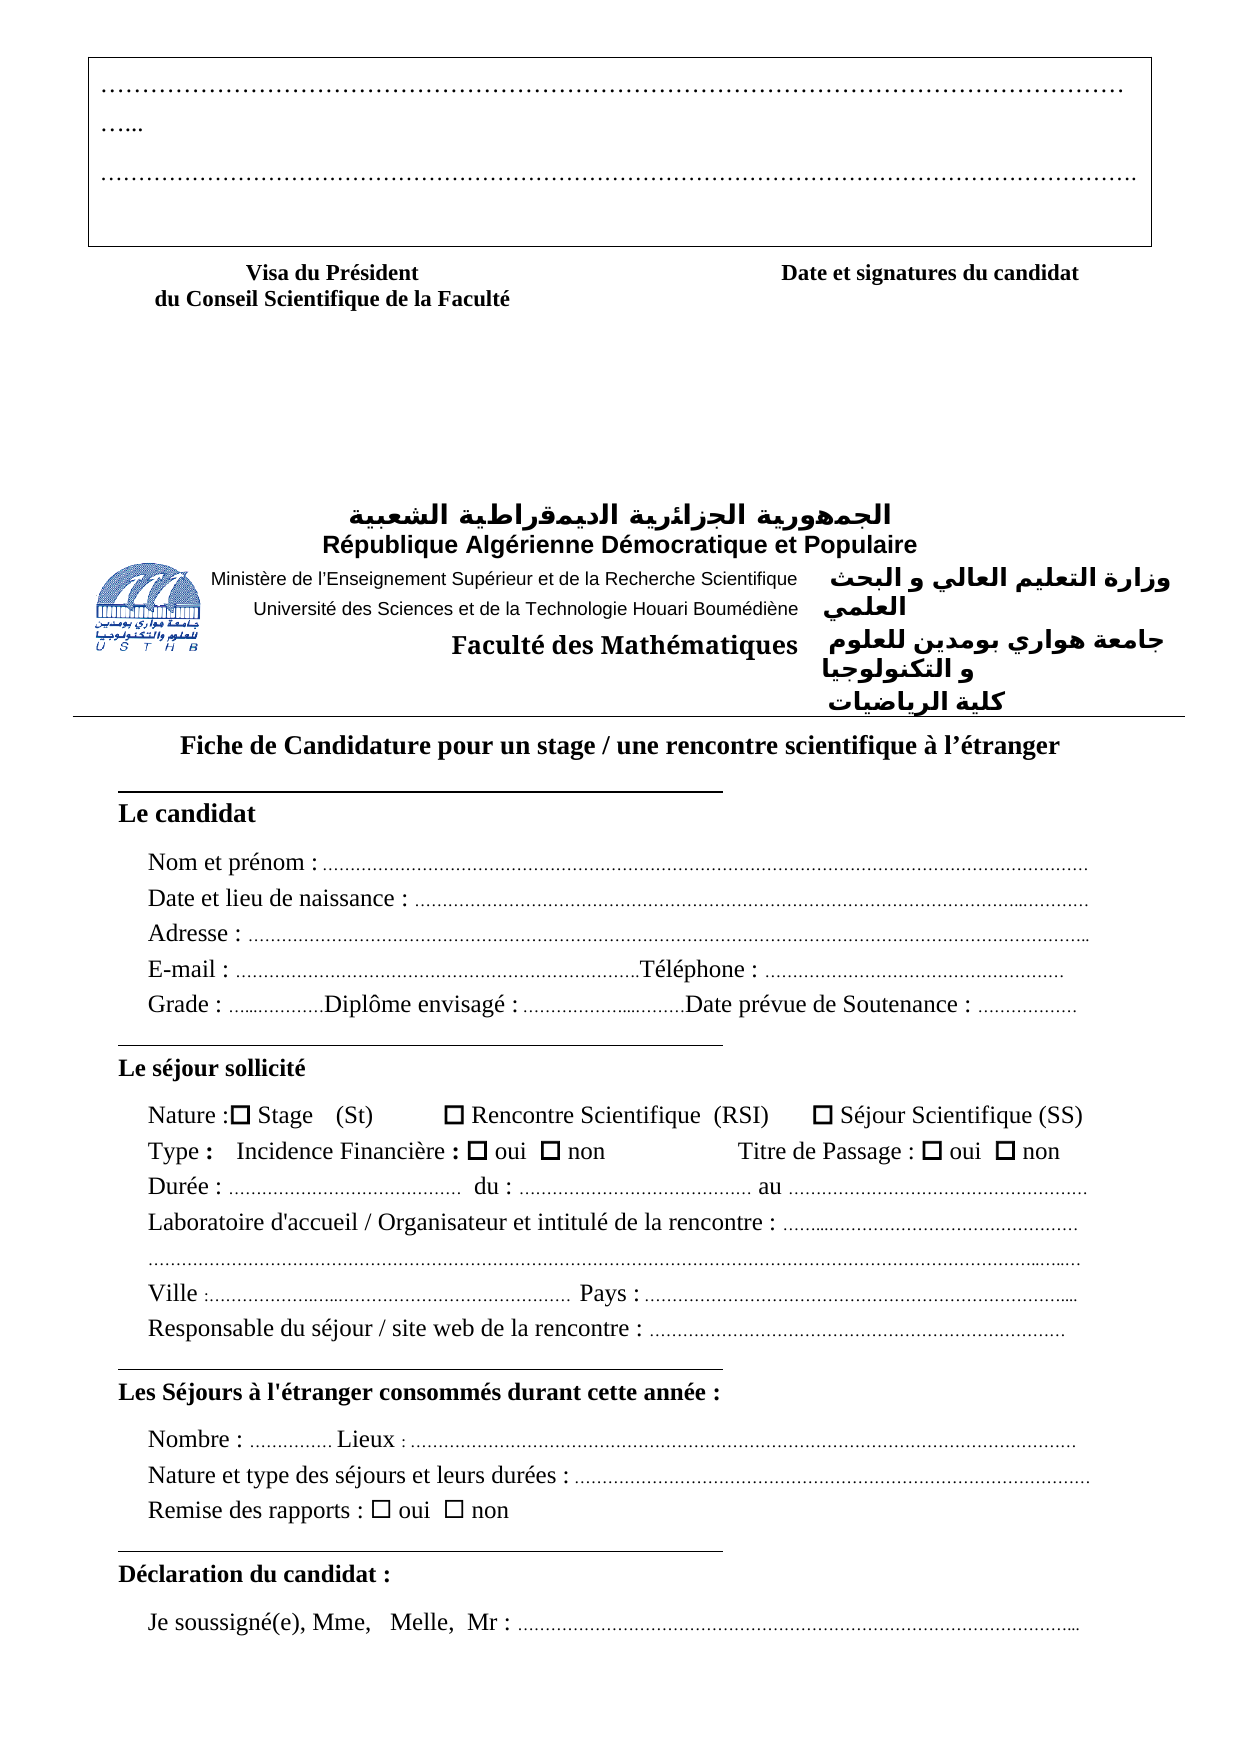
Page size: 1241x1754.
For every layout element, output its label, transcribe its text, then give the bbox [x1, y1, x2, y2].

subtitle Déclaration du candidat : [118, 1552, 723, 1589]
subtitle Fiche de Candidature pour un stage / une rencontre scientifique à l’étranger [148, 729, 1093, 760]
table_header Ministère de l’Enseignement Supérieur et de Université des Sciences et de Boumédiène Faculté des Mathématiques [210, 559, 809, 716]
text Je soussigné(e), Mme, Melle, Mr : ………………………………………………………………………………………... [148, 1602, 1093, 1637]
text Ville :……………….…..…………………………………… Pays : ………………………………………………………………….... [148, 1273, 1093, 1308]
text République Algérienne Démocratique et Populaire [148, 531, 1093, 559]
text Nature : Stage (St) Rencontre Scientifique (RSI) Séjour Scientifique (SS) [148, 1096, 1093, 1131]
text Type : Incidence Financière : oui non Titre de Passage : oui non [148, 1131, 1093, 1166]
text Le candidat [118, 793, 723, 830]
table_header Date et signatures du candidat [620, 259, 1104, 429]
table_header Visa du Président du Conseil Scientifique de la Faculté [136, 259, 620, 429]
text ……………………………………………………………………………………………………………………………………………..…..… [148, 1237, 1093, 1273]
text Adresse : …………………………………………………………………………………………………………………………………….. [148, 913, 1093, 949]
table_header ‏ وزارة‏‏‏ التعليم ‏‏العالي ‏و البحث ‏العلمي جامعة هواري بومدين للعلوم و التكنولوجيا كلية الرياضيات [810, 559, 1185, 716]
text E-mail : ……………………………………………………………….Téléphone : ……………………………………………… [148, 949, 1093, 984]
text Nom et prénom : ………………………………………………………………………………………………………………………… [148, 842, 1093, 878]
text Date et lieu de naissance : ………………………………………………………………………………………………..………… [148, 878, 1093, 913]
subtitle Les Séjours à l'étranger consommés durant cette année : [118, 1370, 723, 1407]
text Nombre : …………… Lieux : ………………………………………………………………………………………………………… [148, 1419, 1093, 1455]
table_header [73, 559, 210, 716]
text Le séjour sollicité [118, 1046, 723, 1083]
text Responsable du séjour / site web de la rencontre : ………………………………………………………………… [148, 1308, 1093, 1343]
subtitle Remise des rapports : oui non [148, 1490, 1093, 1526]
text ﺍﻟﺠﻤﻫﻭﺭﻴﺔ ‌ﺍﻟﺠﺯﺍﺌﺭﻴﺔ ﺍﻟﺩﻴﻤﻗﺭﺍﻁﻴﺔ ﺍﻟﺸﻌﺒﻴﺔ [148, 499, 1093, 531]
text Grade : …...…………Diplôme envisagé : ………………...………Date prévue de Soutenance : ……………… [148, 984, 1093, 1019]
text Nature et type des séjours et leurs durées : ………………………………………………………………………………… [148, 1455, 1093, 1490]
text Durée : …………………………………… du : …………………………………… au ……………………………………………… [148, 1166, 1093, 1202]
text Laboratoire d'accueil / Organisateur et intitulé de la rencontre : ……...……………………………………… [148, 1202, 1093, 1237]
picture [83, 559, 210, 659]
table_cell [89, 58, 1151, 246]
